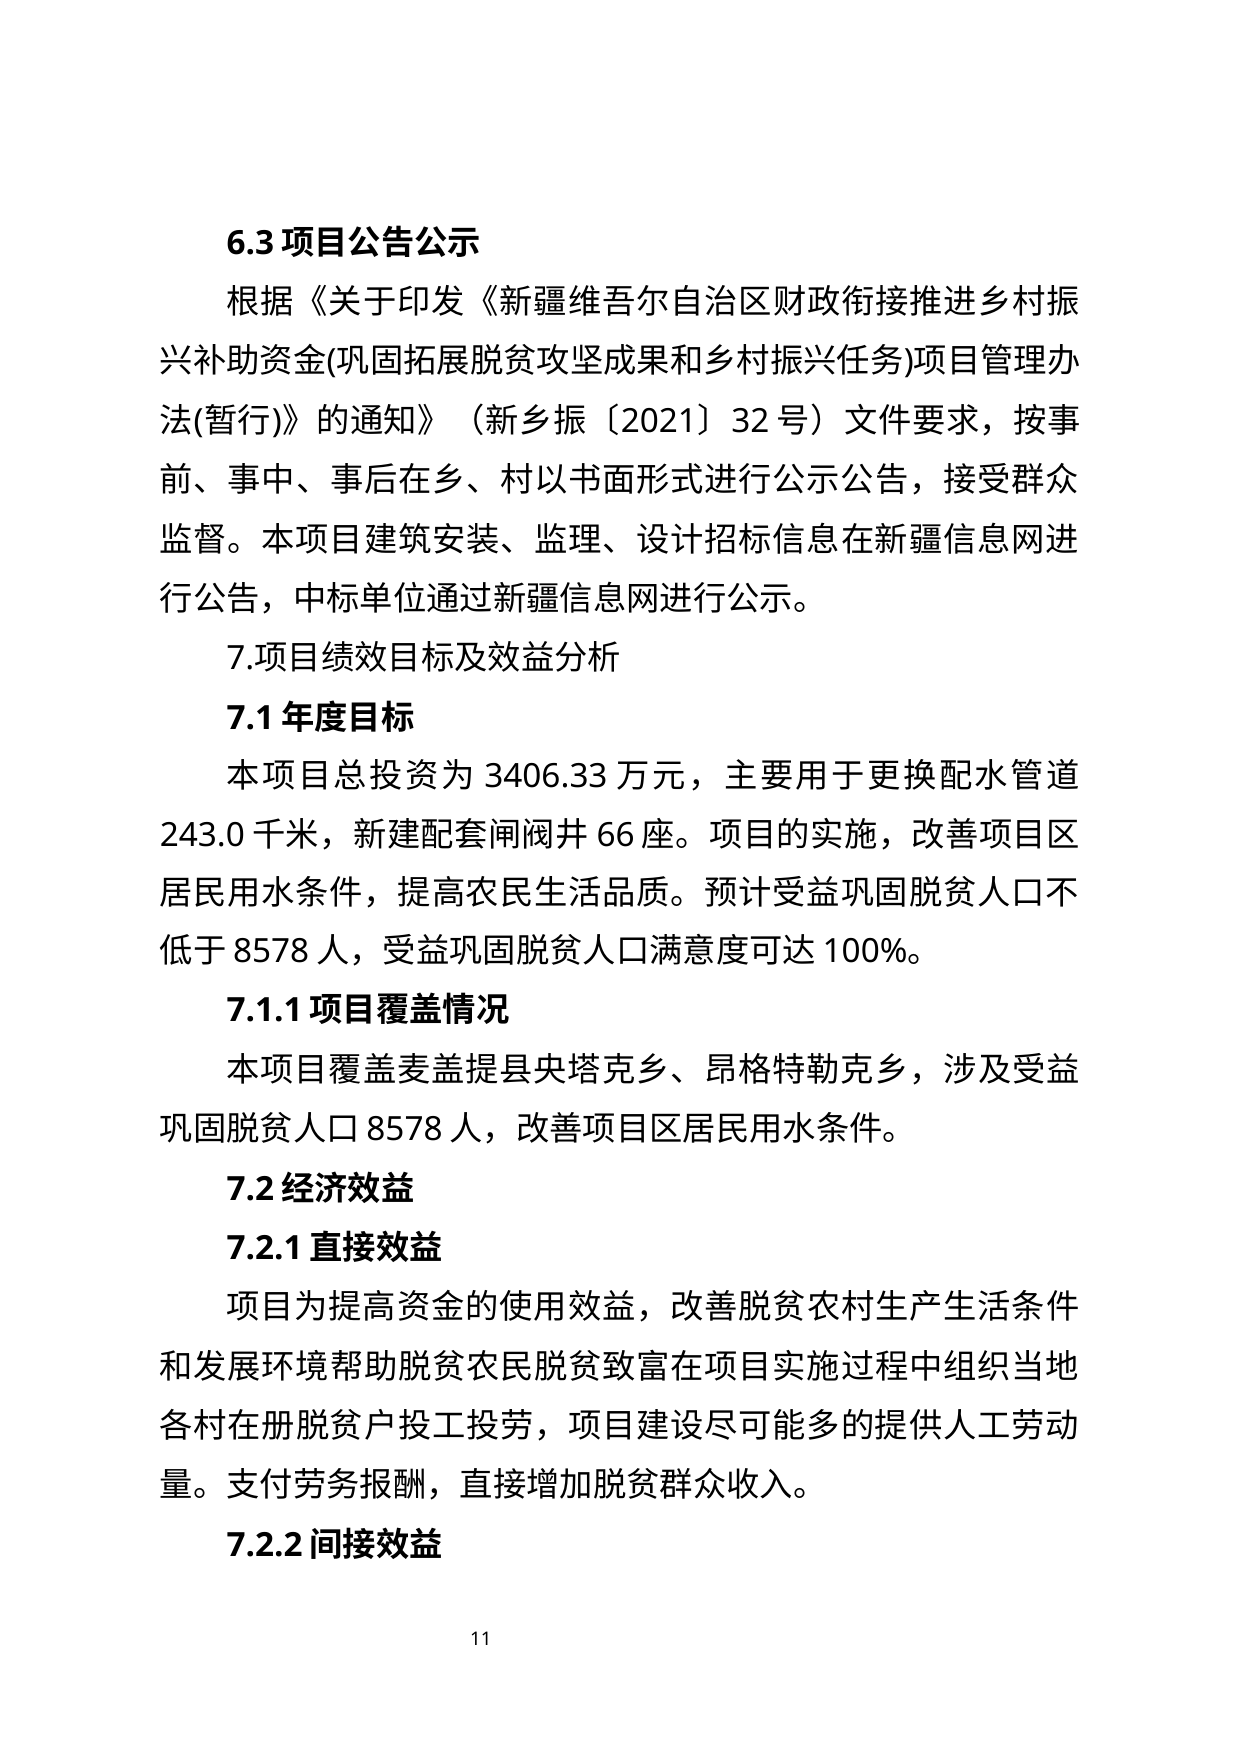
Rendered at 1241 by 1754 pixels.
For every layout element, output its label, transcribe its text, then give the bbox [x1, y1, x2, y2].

text 7.1.1项目覆盖情况 [159, 974, 1081, 1034]
text 本项目总投资为3406.33万元，主要用于更换配水管道243.0千米，新建配套闸阀井66座。项目的实施，改善项目区居民用水条件，提高农民生活品质。预计受益巩固脱贫人口不低于8578人，受益巩固脱贫人口满意度可达100%。 [159, 741, 1081, 974]
text 7.1年度目标 [159, 682, 1081, 741]
text 根据《关于印发《新疆维吾尔自治区财政衔接推进乡村振兴补助资金(巩固拓展脱贫攻坚成果和乡村振兴任务)项目管理办法(暂行)》的通知》（新乡振〔2021〕32号）文件要求，按事前、事中、事后在乡、村以书面形式进行公示公告，接受群众监督。本项目建筑安装、监理、设计招标信息在新疆信息网进行公告，中标单位通过新疆信息网进行公示。 [159, 266, 1081, 622]
text 7.项目绩效目标及效益分析 [159, 622, 1081, 682]
text 6.3项目公告公示 [159, 207, 1081, 266]
text 本项目覆盖麦盖提县央塔克乡、昂格特勒克乡，涉及受益巩固脱贫人口8578人，改善项目区居民用水条件。 [159, 1034, 1081, 1152]
text 项目为提高资金的使用效益，改善脱贫农村生产生活条件和发展环境帮助脱贫农民脱贫致富在项目实施过程中组织当地各村在册脱贫户投工投劳，项目建设尽可能多的提供人工劳动量。支付劳务报酬，直接增加脱贫群众收入。 [159, 1271, 1081, 1509]
text 7.2经济效益 [159, 1152, 1081, 1212]
text 7.2.2间接效益 [159, 1509, 1081, 1568]
text 7.2.1直接效益 [159, 1212, 1081, 1271]
